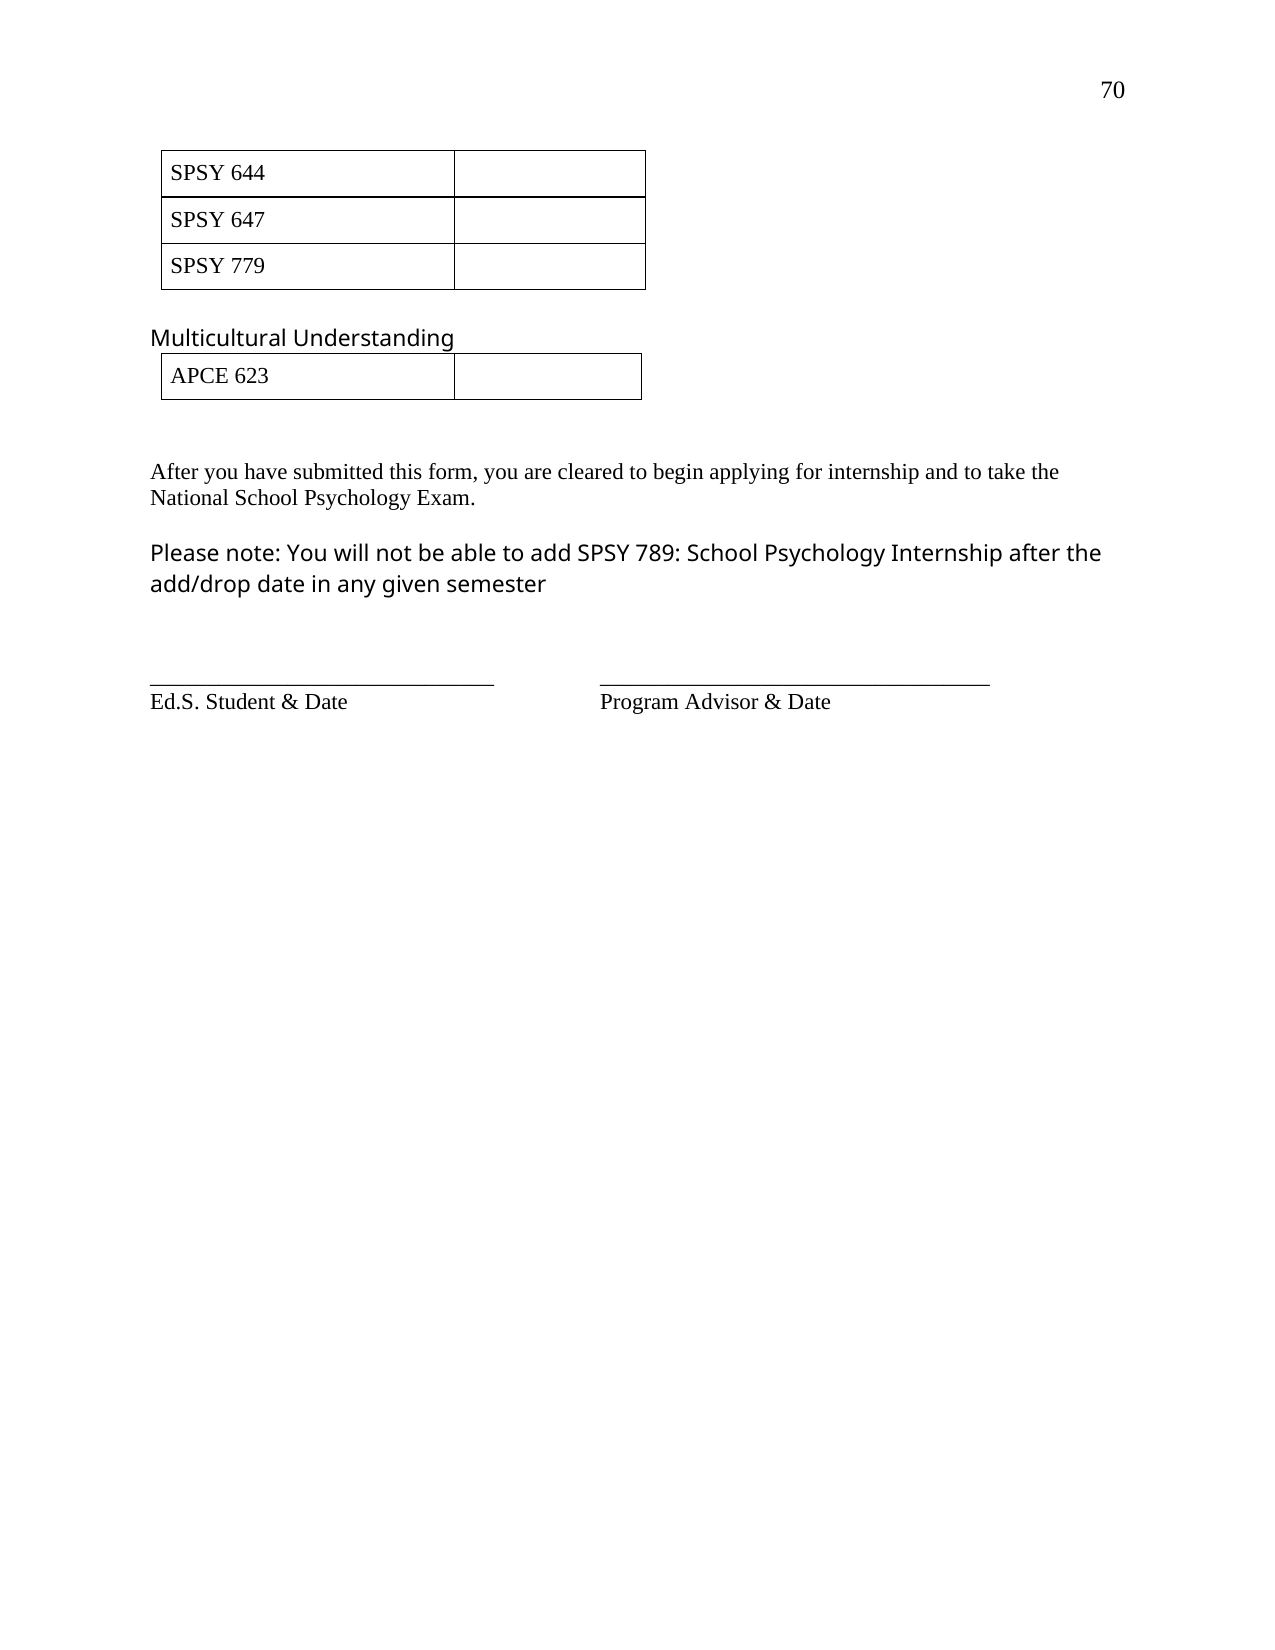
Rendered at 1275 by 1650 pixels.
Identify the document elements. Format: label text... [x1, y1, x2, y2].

text Multicultural Understanding [150, 322, 1125, 353]
table_cell [455, 244, 645, 289]
table_cell [455, 198, 645, 243]
table_cell [455, 151, 645, 196]
text Ed.S. Student & Date Program Advisor & Date [150, 688, 1125, 715]
table_header APCE 623 [162, 354, 454, 399]
table_header [455, 354, 641, 399]
table_cell SPSY 779 [162, 244, 454, 289]
text After you have submitted this form, you are cleared to begin applying for internship and to take the National School Psychology Exam. [150, 458, 1125, 511]
table_cell SPSY 644 [162, 151, 454, 196]
text Please note: You will not be able to add SPSY 789: School Psychology Internship after the add/drop date in any given semester [150, 537, 1125, 599]
table_cell SPSY 647 [162, 198, 454, 243]
text ______________________________ __________________________________ [150, 662, 1125, 688]
